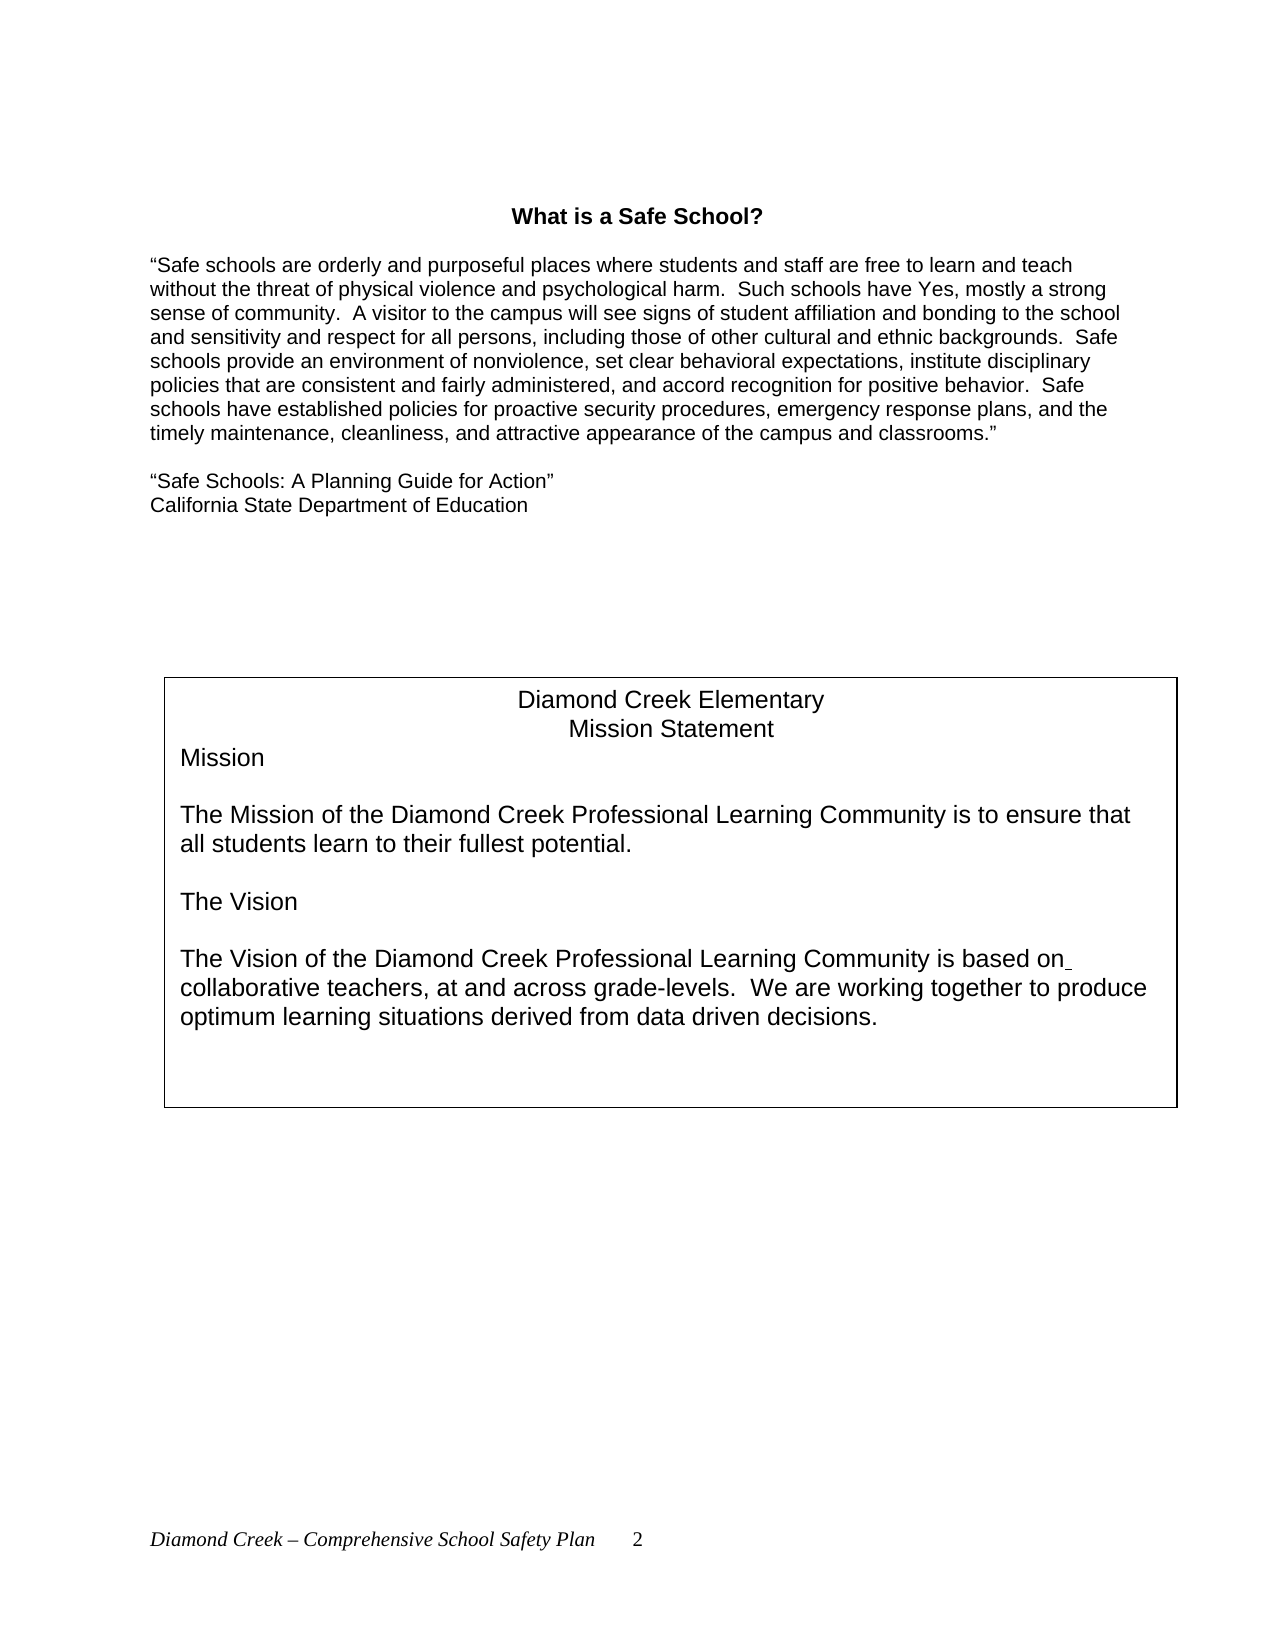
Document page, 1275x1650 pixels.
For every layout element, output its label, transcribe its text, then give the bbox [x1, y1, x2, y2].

text California State Department of Education [150, 493, 1125, 517]
text “Safe schools are orderly and purposeful places where students and staff are free to learn and teach without the threat of physical violence and psychological harm. Such schools have Yes, mostly a strong sense of community. A visitor to the campus will see signs of student affiliation and bonding to the school and sensitivity and respect for all persons, including those of other cultural and ethnic backgrounds. Safe schools provide an environment of nonviolence, set clear behavioral expectations, institute disciplinary policies that are consistent and fairly administered, and accord recognition for positive behavior. Safe schools have established policies for proactive security procedures, emergency response plans, and the timely maintenance, cleanliness, and attractive appearance of the campus and classrooms.” [150, 253, 1125, 445]
text What is a Safe School? [150, 203, 1125, 229]
text “Safe Schools: A Planning Guide for Action” [150, 469, 1125, 493]
